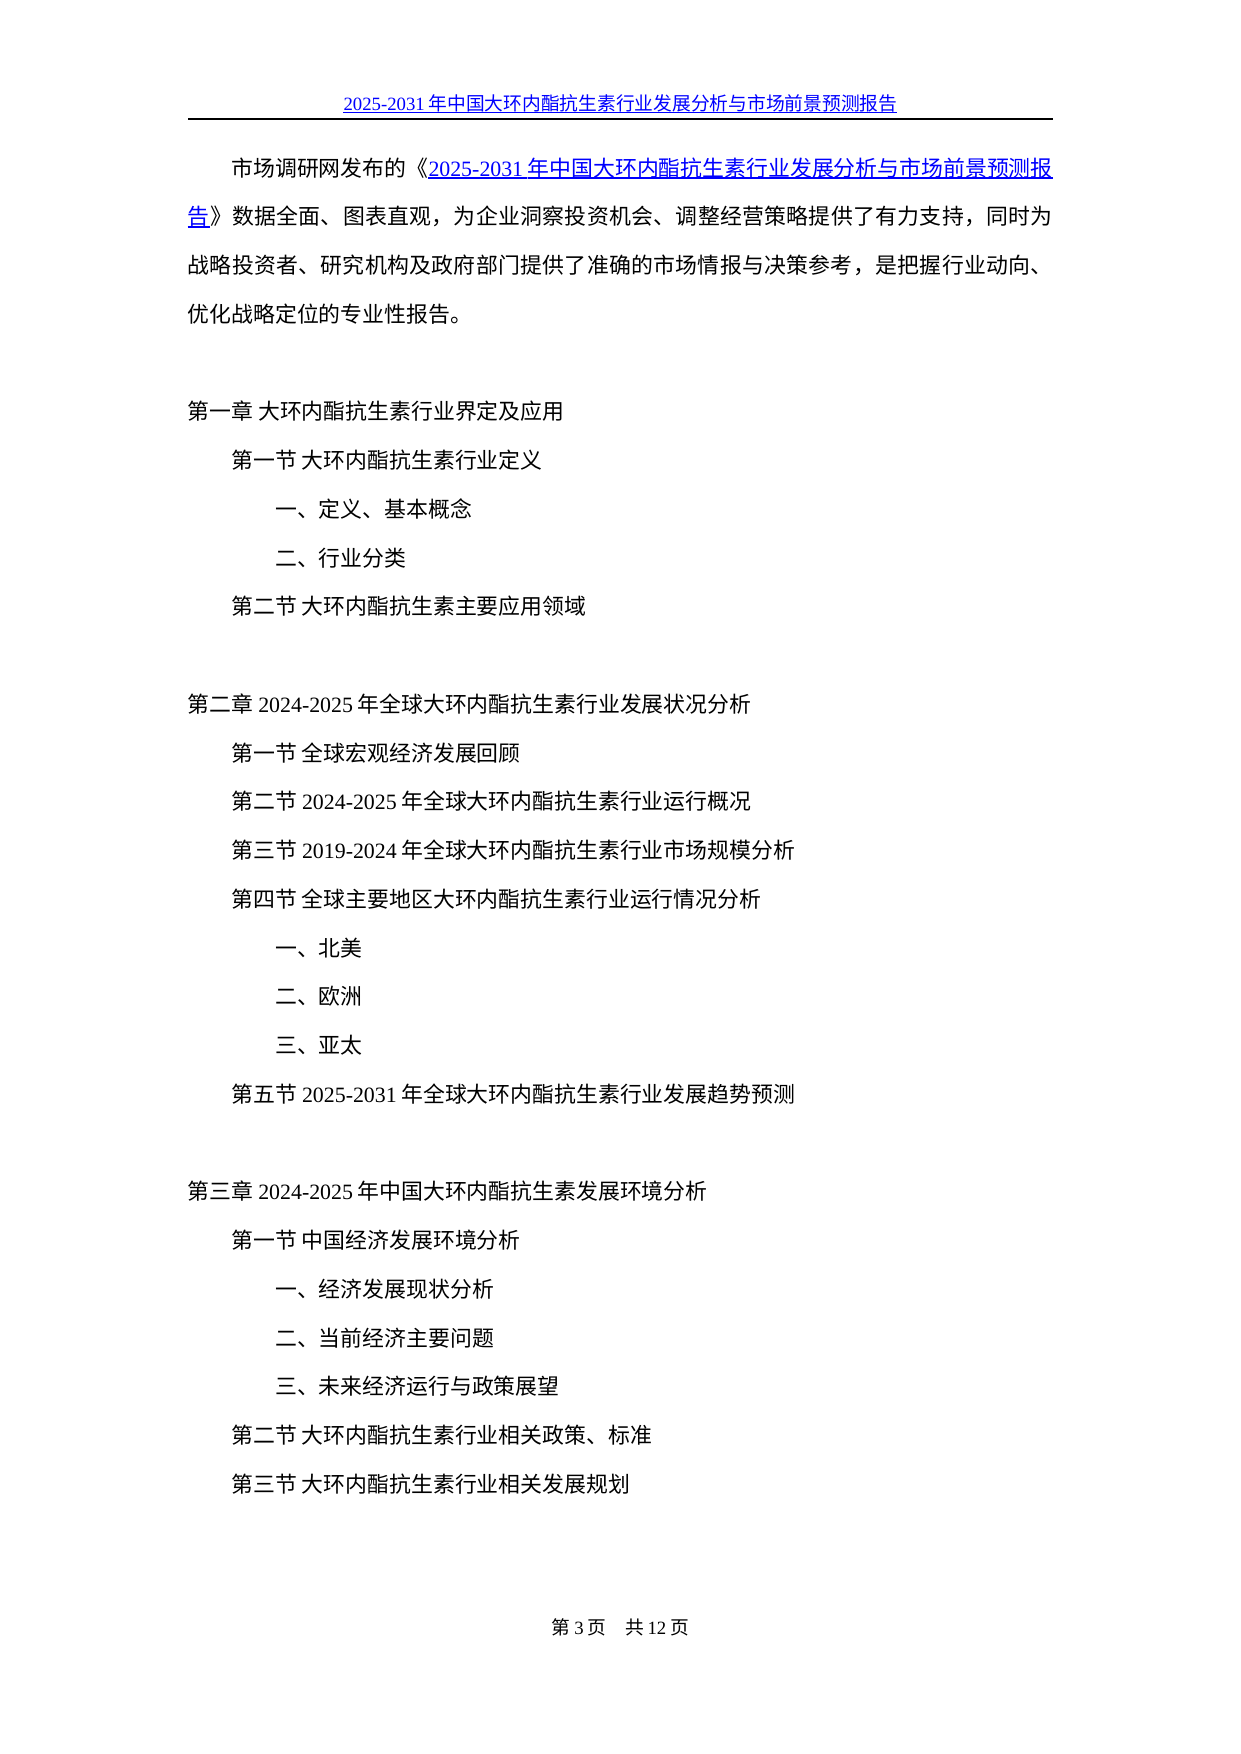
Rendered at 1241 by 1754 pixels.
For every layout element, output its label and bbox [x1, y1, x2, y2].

text [187, 150, 1053, 1499]
